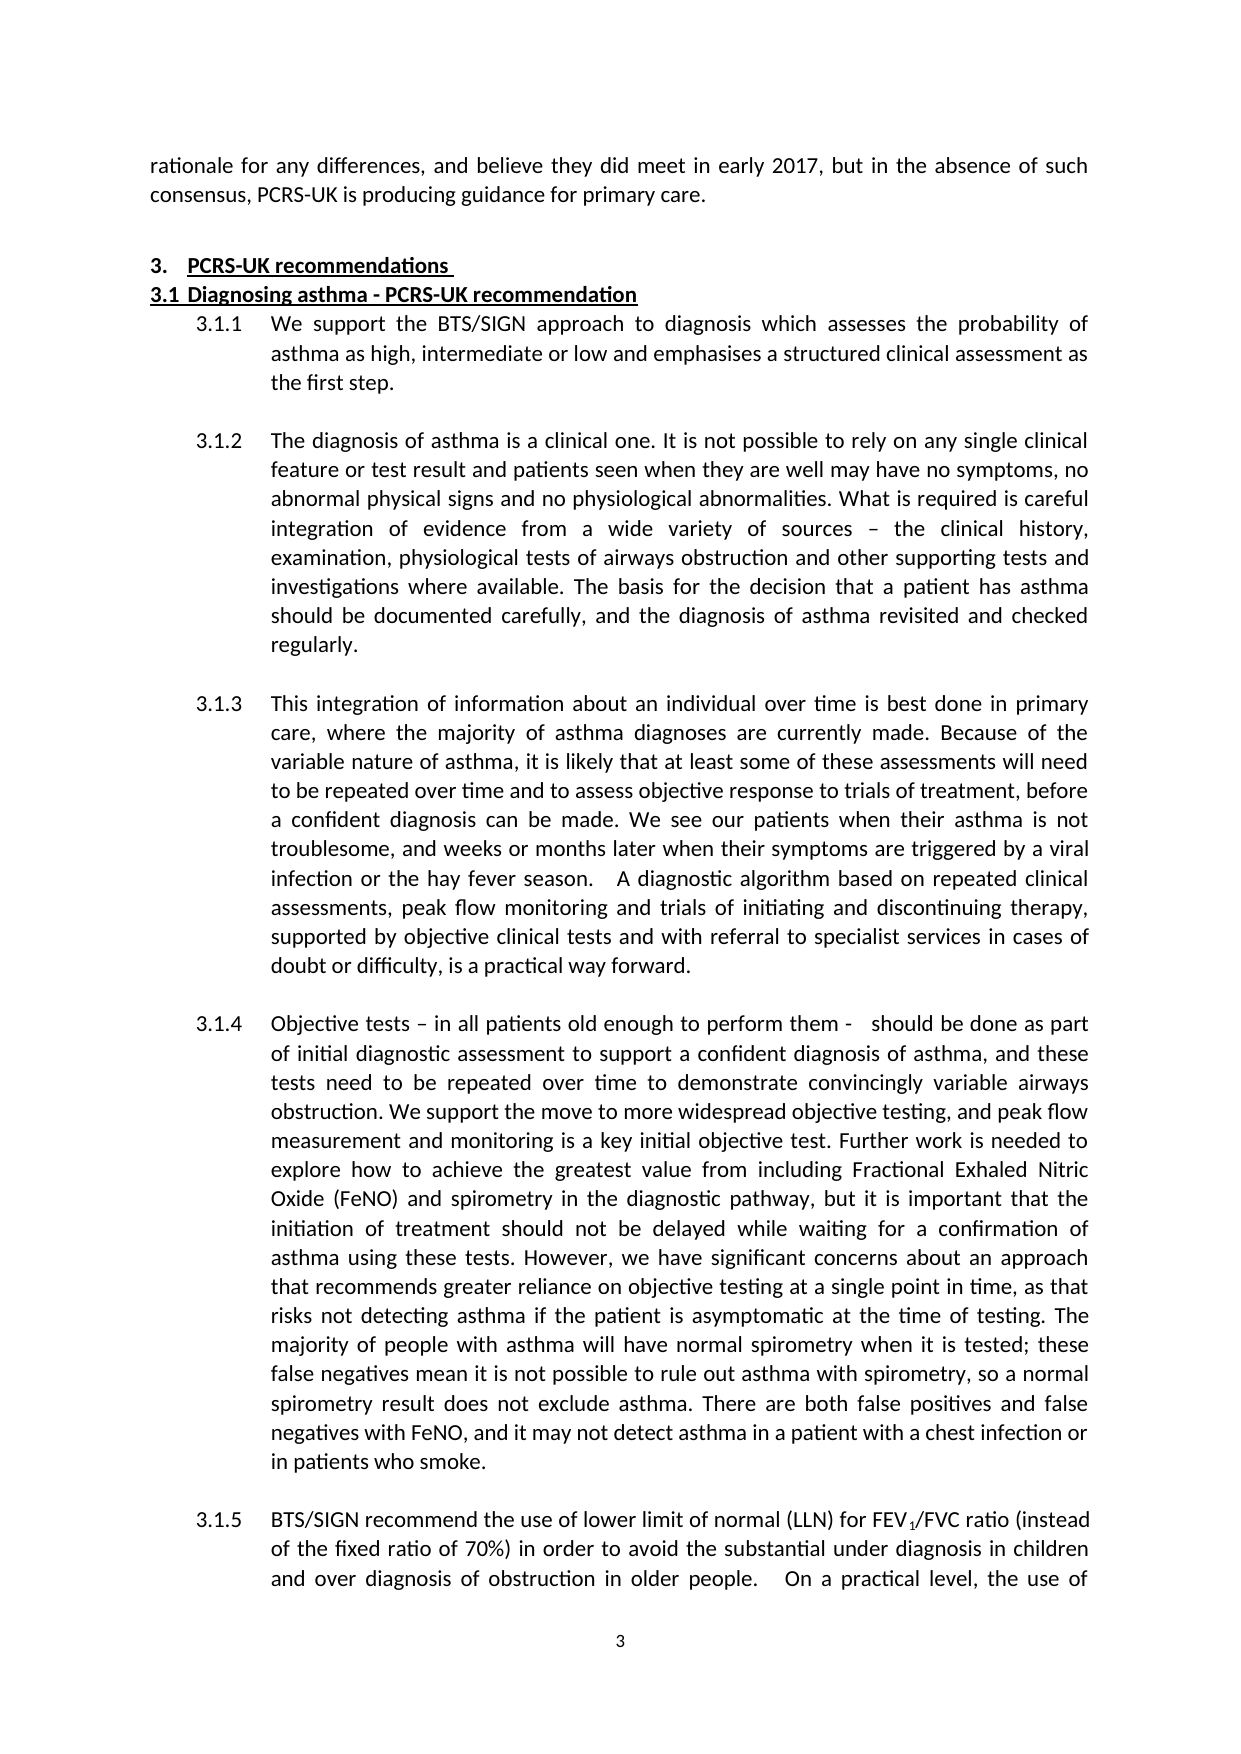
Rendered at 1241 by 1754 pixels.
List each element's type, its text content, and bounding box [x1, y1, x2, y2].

list PCRS-UK recommendations [150, 250, 1090, 279]
list Diagnosing asthma - PCRS-UK recommendation [150, 279, 1090, 308]
list 3.1.2 The diagnosis of asthma is a clinical one. It is not possible to rely on any single clinical feature or test result and patients seen when they are well may have no symptoms, no abnormal physical signs and no physiological abnormalities. What is required is careful integration of evidence from a wide variety of sources – the clinical history, examination, physiological tests of airways obstruction and other supporting tests and investigations where available. The basis for the decision that a patient has asthma should be documented carefully, and the diagnosis of asthma revisited and checked regularly. [196, 425, 1090, 658]
list 3.1.1 We support the BTS/SIGN approach to diagnosis which assesses the probability of asthma as high, intermediate or low and emphasises a structured clinical assessment as the first step. [196, 308, 1090, 396]
list 3.1.3 This integration of information about an individual over time is best done in primary care, where the majority of asthma diagnoses are currently made. Because of the variable nature of asthma, it is likely that at least some of these assessments will need to be repeated over time and to assess objective response to trials of treatment, before a confident diagnosis can be made. We see our patients when their asthma is not troublesome, and weeks or months later when their symptoms are triggered by a viral infection or the hay fever season. A diagnostic algorithm based on repeated clinical assessments, peak flow monitoring and trials of initiating and discontinuing therapy, supported by objective clinical tests and with referral to specialist services in cases of doubt or difficulty, is a practical way forward. [196, 687, 1090, 979]
list 3.1.4 Objective tests – in all patients old enough to perform them - should be done as part of initial diagnostic assessment to support a confident diagnosis of asthma, and these tests need to be repeated over time to demonstrate convincingly variable airways obstruction. We support the move to more widespread objective testing, and peak flow measurement and monitoring is a key initial objective test. Further work is needed to explore how to achieve the greatest value from including Fractional Exhaled Nitric Oxide (FeNO) and spirometry in the diagnostic pathway, but it is important that the initiation of treatment should not be delayed while waiting for a confirmation of asthma using these tests. However, we have significant concerns about an approach that recommends greater reliance on objective testing at a single point in time, as that risks not detecting asthma if the patient is asymptomatic at the time of testing. The majority of people with asthma will have normal spirometry when it is tested; these false negatives mean it is not possible to rule out asthma with spirometry, so a normal spirometry result does not exclude asthma. There are both false positives and false negatives with FeNO, and it may not detect asthma in a patient with a chest infection or in patients who smoke. [196, 1008, 1090, 1475]
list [196, 1504, 1090, 1592]
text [150, 150, 1090, 208]
